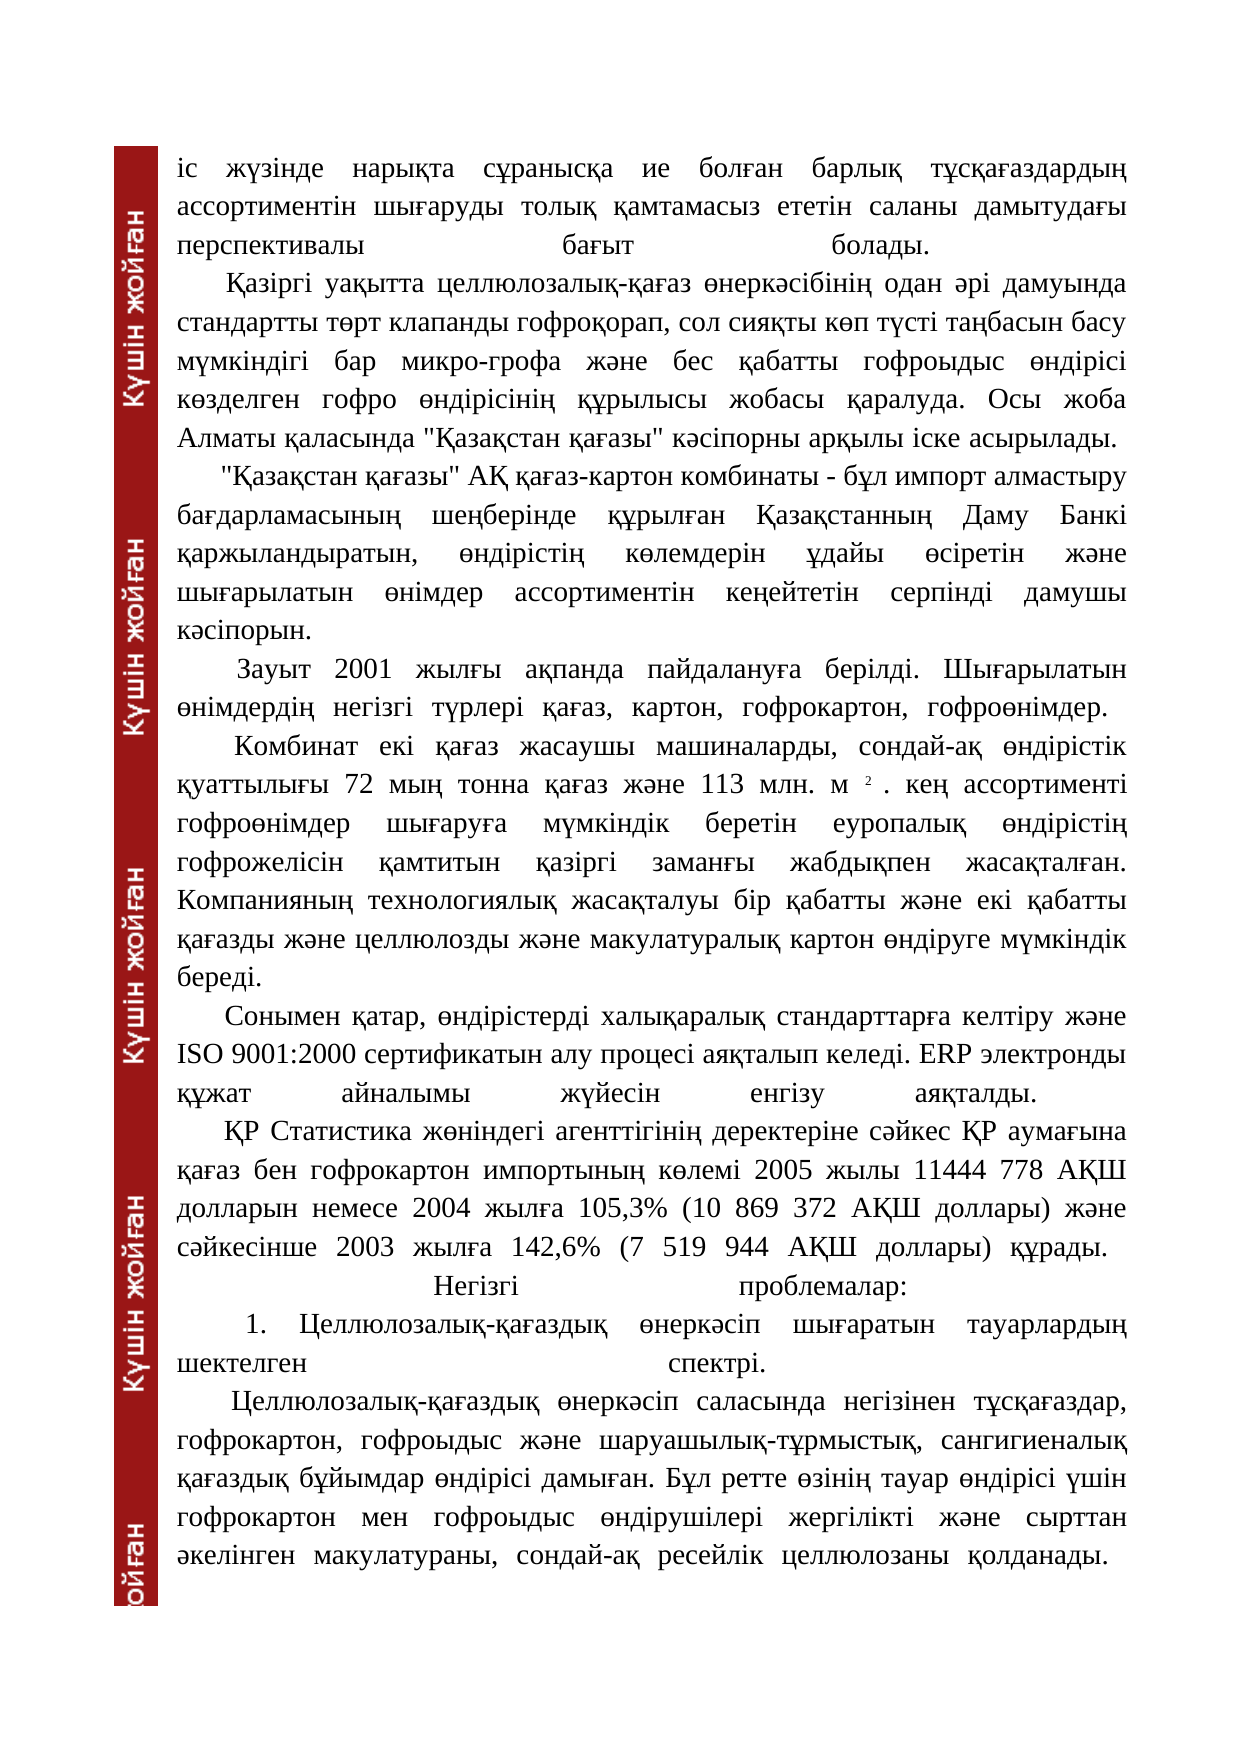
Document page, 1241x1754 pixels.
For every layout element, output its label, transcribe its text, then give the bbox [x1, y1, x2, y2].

picture [114, 1571, 158, 1606]
picture [114, 146, 158, 150]
